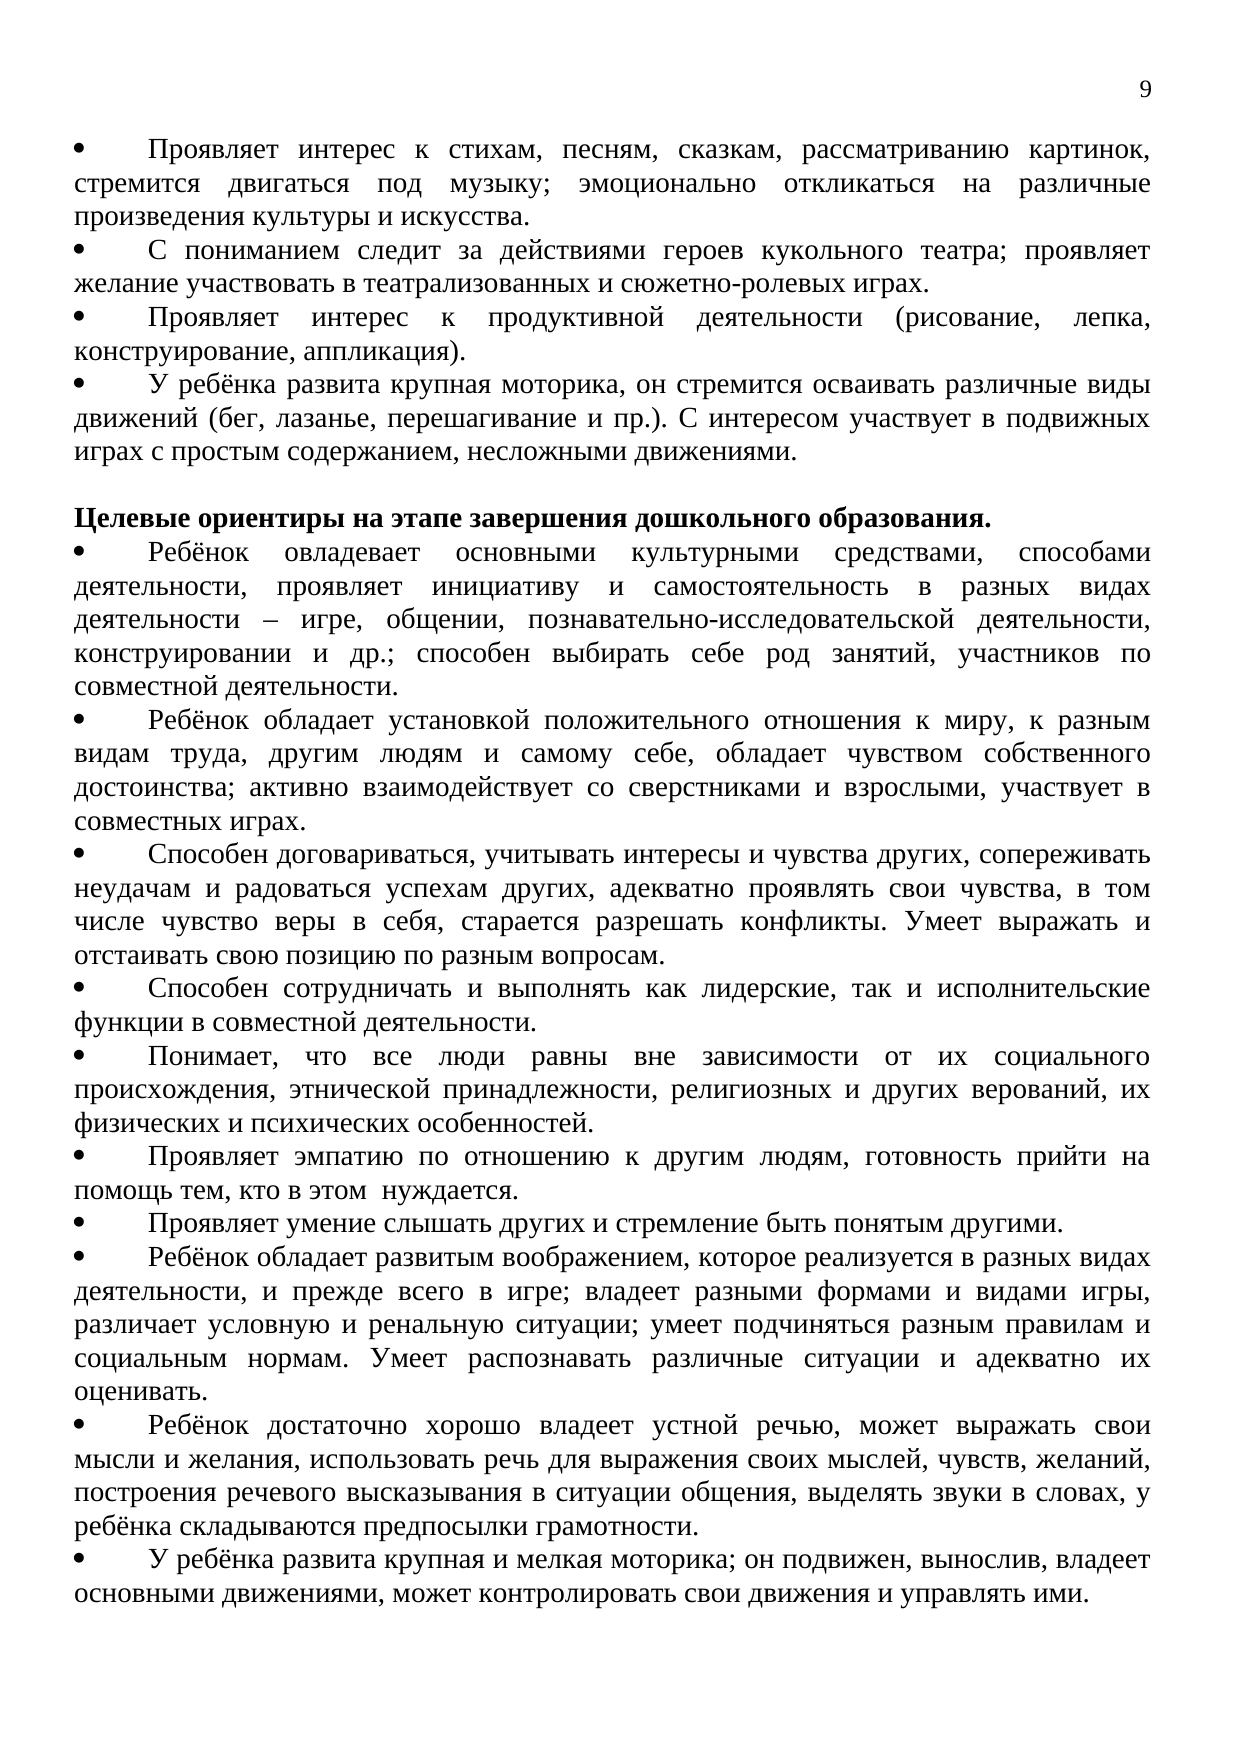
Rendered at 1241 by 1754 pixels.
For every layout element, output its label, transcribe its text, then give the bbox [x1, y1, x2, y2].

list У ребёнка развита крупная и мелкая моторика; он подвижен, вынослив, владеет основными движениями, может контролировать свои движения и управлять ими. [74, 1541, 1152, 1608]
list Ребёнок обладает установкой положительного отношения к миру, к разным видам труда, другим людям и самому себе, обладает чувством собственного достоинства; активно взаимодействует со сверстниками и взрослыми, участвует в совместных играх. [74, 702, 1152, 836]
list У ребёнка развита крупная моторика, он стремится осваивать различные виды движений (бег, лазанье, перешагивание и пр.). С интересом участвует в подвижных играх с простым содержанием, несложными движениями. [74, 366, 1152, 467]
list Проявляет интерес к стихам, песням, сказкам, рассматриванию картинок, стремится двигаться под музыку; эмоционально откликаться на различные произведения культуры и искусства. [74, 131, 1152, 232]
list Ребёнок обладает развитым воображением, которое реализуется в разных видах деятельности, и прежде всего в игре; владеет разными формами и видами игры, различает условную и ренальную ситуации; умеет подчиняться разным правилам и социальным нормам. Умеет распознавать различные ситуации и адекватно их оценивать. [74, 1239, 1152, 1407]
text Целевые ориентиры на этапе завершения дошкольного образования. [74, 501, 1152, 534]
list Ребёнок овладевает основными культурными средствами, способами деятельности, проявляет инициативу и самостоятельность в разных видах деятельности – игре, общении, познавательно-исследовательской деятельности, конструировании и др.; способен выбирать себе род занятий, участников по совместной деятельности. [74, 534, 1152, 702]
list С пониманием следит за действиями героев кукольного театра; проявляет желание участвовать в театрализованных и сюжетно-ролевых играх. [74, 232, 1152, 299]
list Ребёнок достаточно хорошо владеет устной речью, может выражать свои мысли и желания, использовать речь для выражения своих мыслей, чувств, желаний, построения речевого высказывания в ситуации общения, выделять звуки в словах, у ребёнка складываются предпосылки грамотности. [74, 1407, 1152, 1541]
list Способен договариваться, учитывать интересы и чувства других, сопереживать неудачам и радоваться успехам других, адекватно проявлять свои чувства, в том числе чувство веры в себя, старается разрешать конфликты. Умеет выражать и отстаивать свою позицию по разным вопросам. [74, 836, 1152, 971]
list Способен сотрудничать и выполнять как лидерские, так и исполнительские функции в совместной деятельности. [74, 971, 1152, 1038]
list Проявляет эмпатию по отношению к другим людям, готовность прийти на помощь тем, кто в этом нуждается. [74, 1138, 1152, 1206]
list Проявляет интерес к продуктивной деятельности (рисование, лепка, конструирование, аппликация). [74, 299, 1152, 366]
list Понимает, что все люди равны вне зависимости от их социального происхождения, этнической принадлежности, религиозных и других верований, их физических и психических особенностей. [74, 1038, 1152, 1138]
list Проявляет умение слышать других и стремление быть понятым другими. [74, 1206, 1152, 1239]
